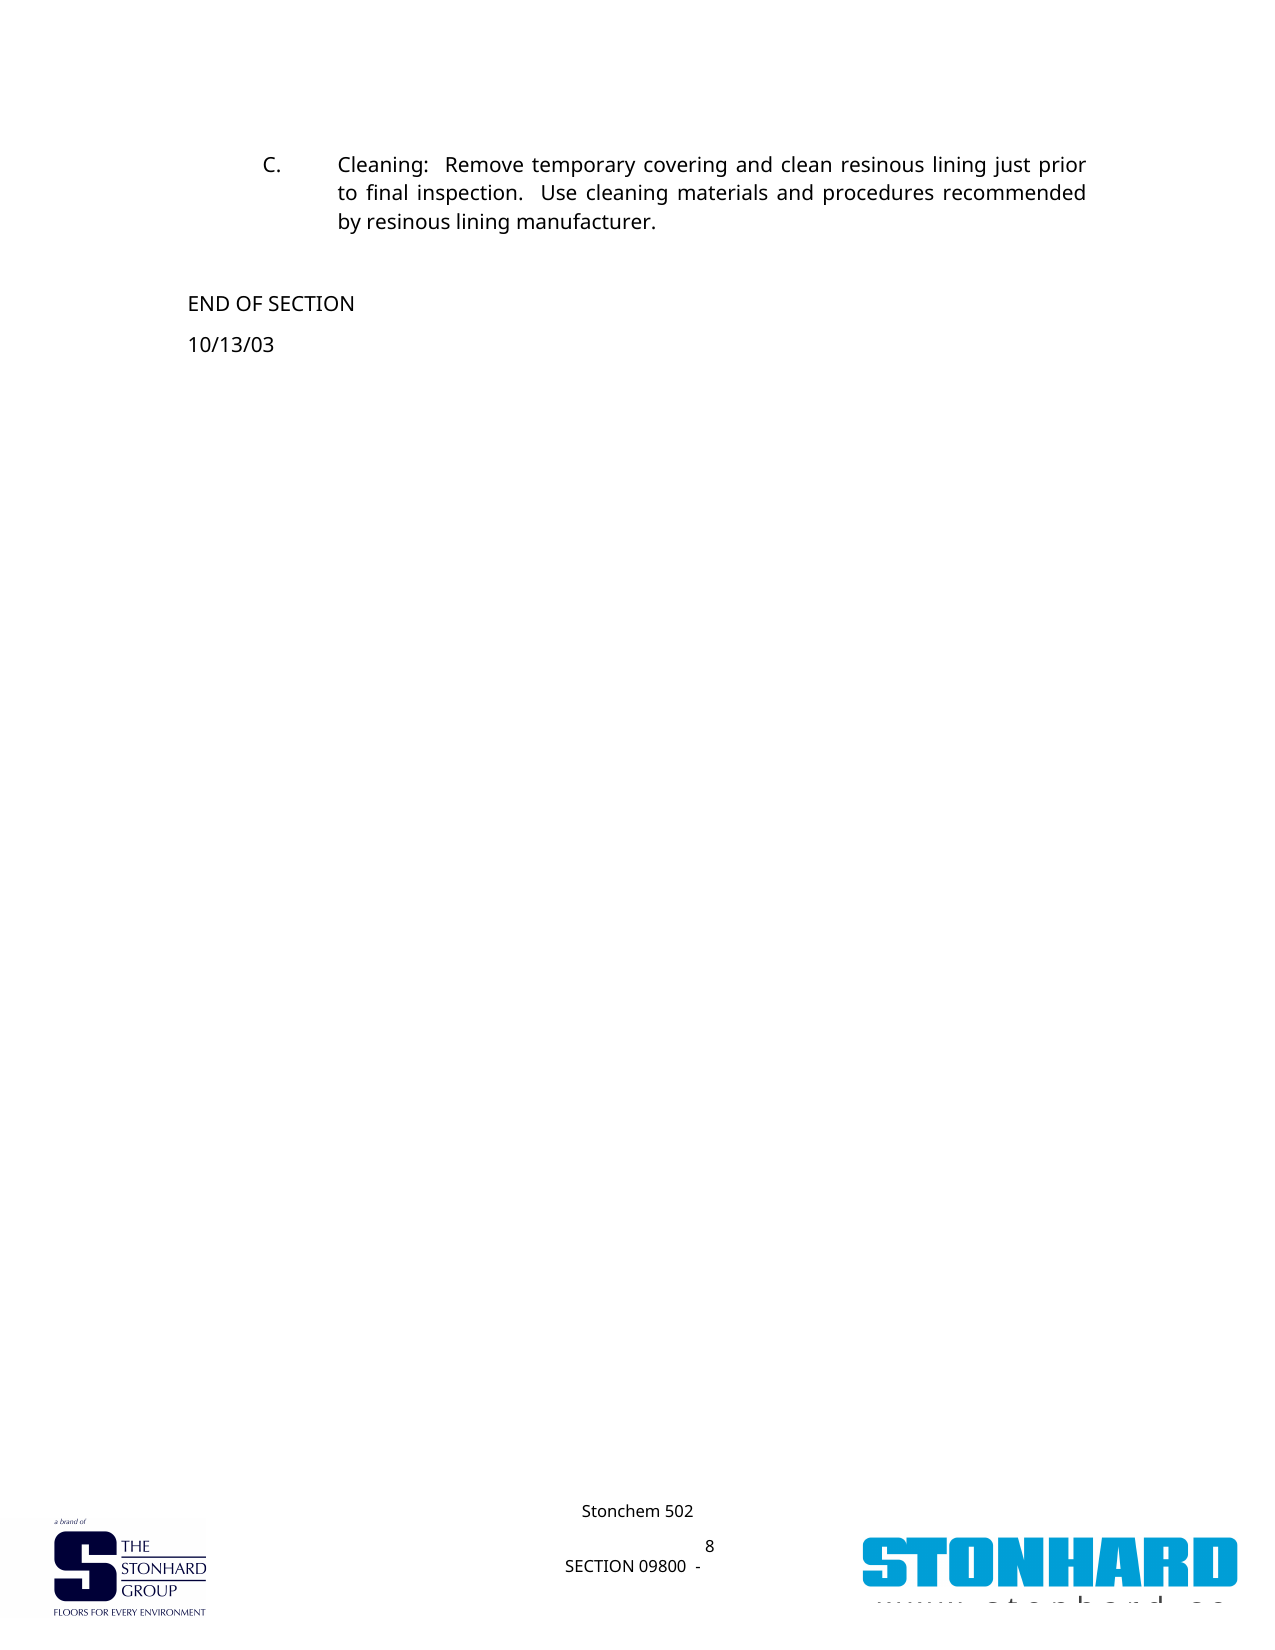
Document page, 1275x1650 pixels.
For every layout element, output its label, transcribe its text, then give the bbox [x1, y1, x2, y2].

picture [969, 1547, 973, 1577]
picture [1019, 1537, 1024, 1555]
picture [938, 1537, 954, 1587]
text END OF SECTION [187, 289, 1087, 317]
picture [0, 1518, 207, 1618]
picture [1164, 1567, 1168, 1587]
text 10/13/03 [187, 330, 1087, 358]
picture [989, 1537, 998, 1587]
picture [1183, 1537, 1193, 1587]
picture [862, 1560, 887, 1577]
picture [1069, 1537, 1073, 1559]
picture [1135, 1537, 1143, 1587]
picture [1069, 1567, 1073, 1587]
picture [1115, 1577, 1122, 1587]
picture [1018, 1571, 1023, 1587]
picture [1094, 1537, 1101, 1587]
picture [1044, 1537, 1048, 1587]
picture [1214, 1547, 1218, 1577]
picture [1164, 1547, 1168, 1559]
picture [883, 1547, 917, 1587]
text C. Cleaning: Remove temporary covering and clean resinous lining just prior to final inspection. Use cleaning materials and procedures recommended by resinous lining manufacturer. [262, 150, 1087, 235]
